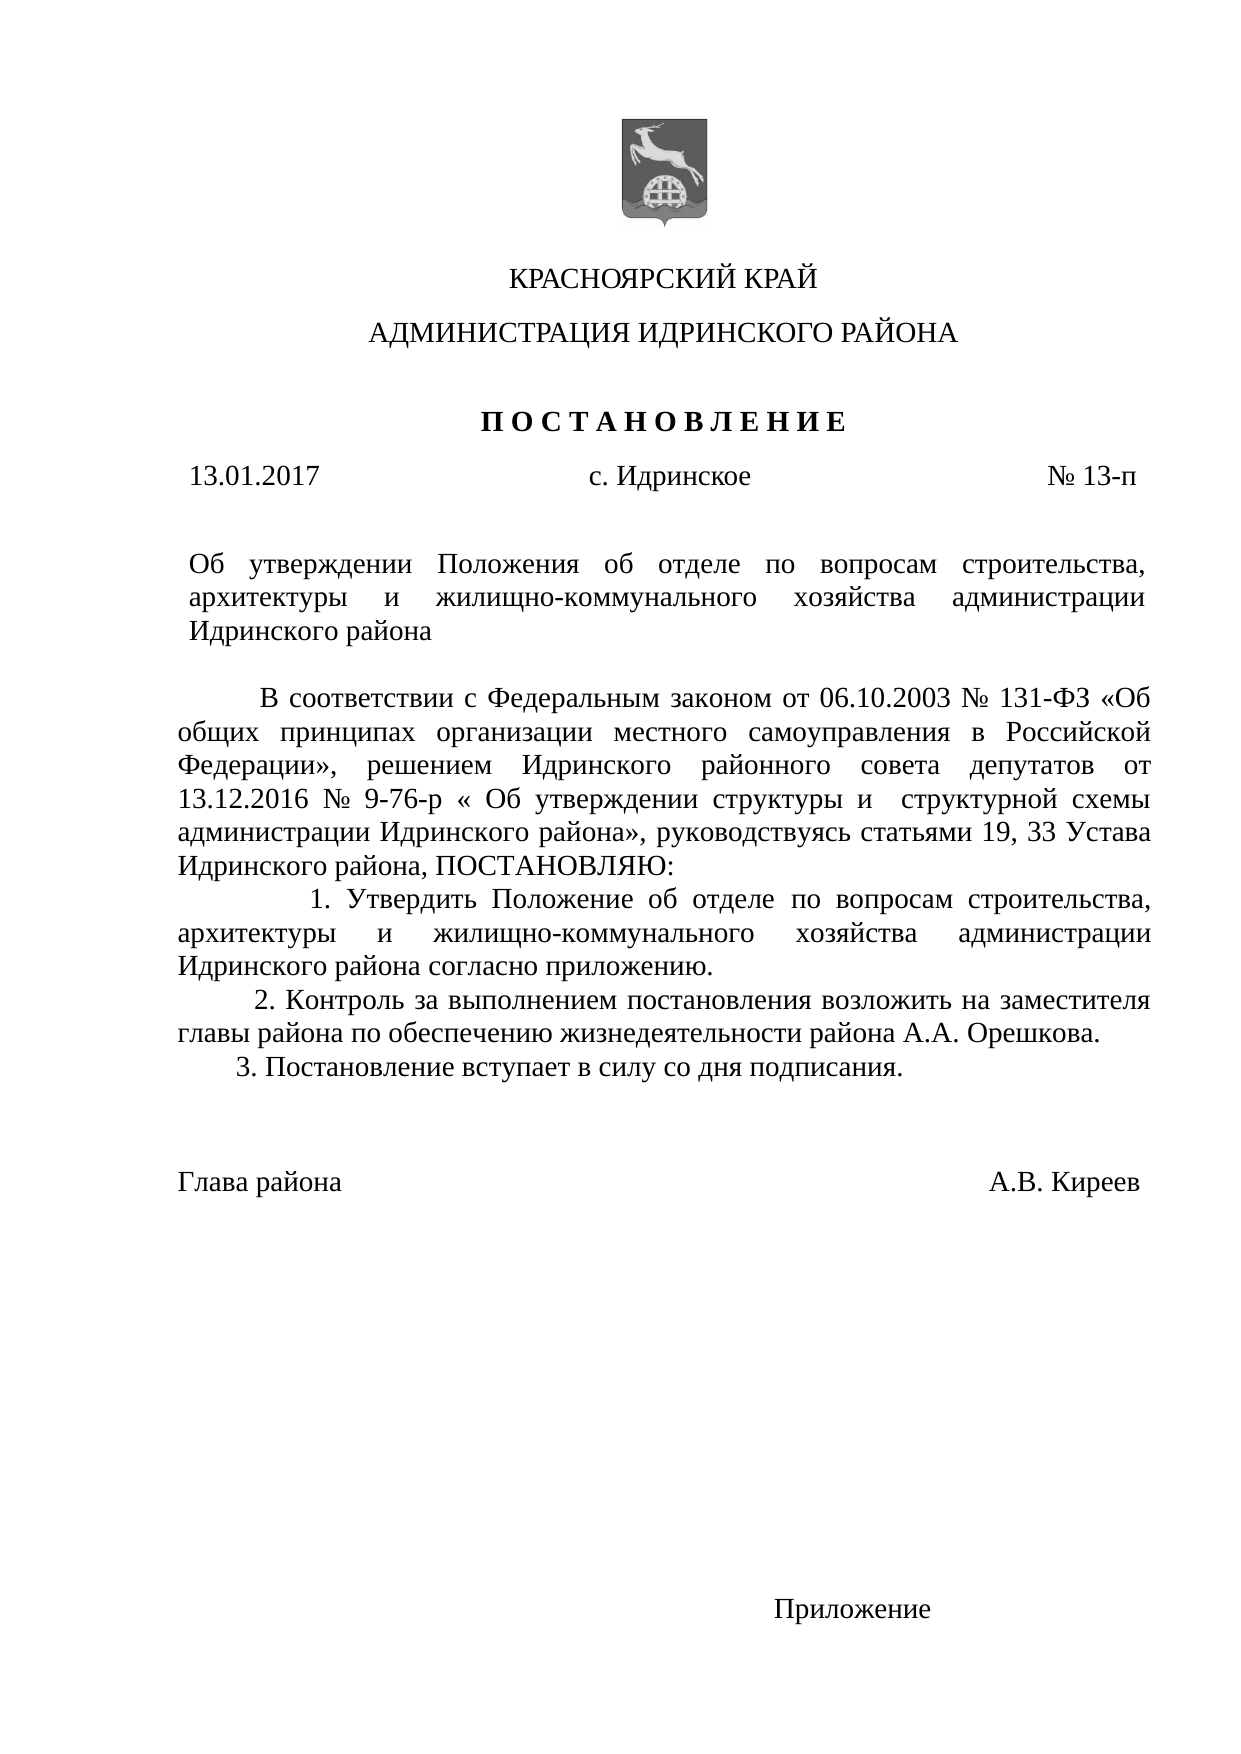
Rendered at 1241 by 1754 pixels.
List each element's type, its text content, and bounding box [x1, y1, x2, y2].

table_cell АДМИНИСТРАЦИЯ ИДРИНСКОГО РАЙОНА [177, 315, 1149, 404]
text Глава района А.В. Киреев [177, 1164, 1152, 1198]
text 2. Контроль за выполнением постановления возложить на заместителя главы района по обеспечению жизнедеятельности района А.А. Орешкова. [177, 982, 1152, 1049]
text 1. Утвердить Положение об отделе по вопросам строительства, архитектуры и жилищно-коммунального хозяйства администрации Идринского района согласно приложению. [177, 881, 1152, 982]
table_header КРАСНОЯРСКИЙ КРАЙ [177, 261, 1149, 315]
text Приложение [693, 1591, 1152, 1624]
table_cell 13.01.2017 [177, 458, 502, 512]
table_cell № 13-п [838, 458, 1149, 512]
text В соответствии с Федеральным законом от 06.10.2003 № 131-ФЗ «Об общих принципах организации местного самоуправления в Российской Федерации», решением Идринского районного совета депутатов от 13.12.2016 № 9-76-р « Об утверждении структуры и структурной схемы администрации Идринского района», руководствуясь статьями 19, 33 Устава Идринского района, ПОСТАНОВЛЯЮ: [177, 680, 1152, 881]
table_cell с. Идринское [502, 458, 838, 512]
table_cell П О С Т А Н О В Л Е Н И Е [177, 404, 1149, 458]
text 3. Постановление вступает в силу со дня подписания. [177, 1049, 1152, 1083]
table_header Об утверждении Положения об отделе по вопросам строительства, архитектуры и жилищно-коммунального хозяйства администрации Идринского района [177, 546, 1157, 647]
